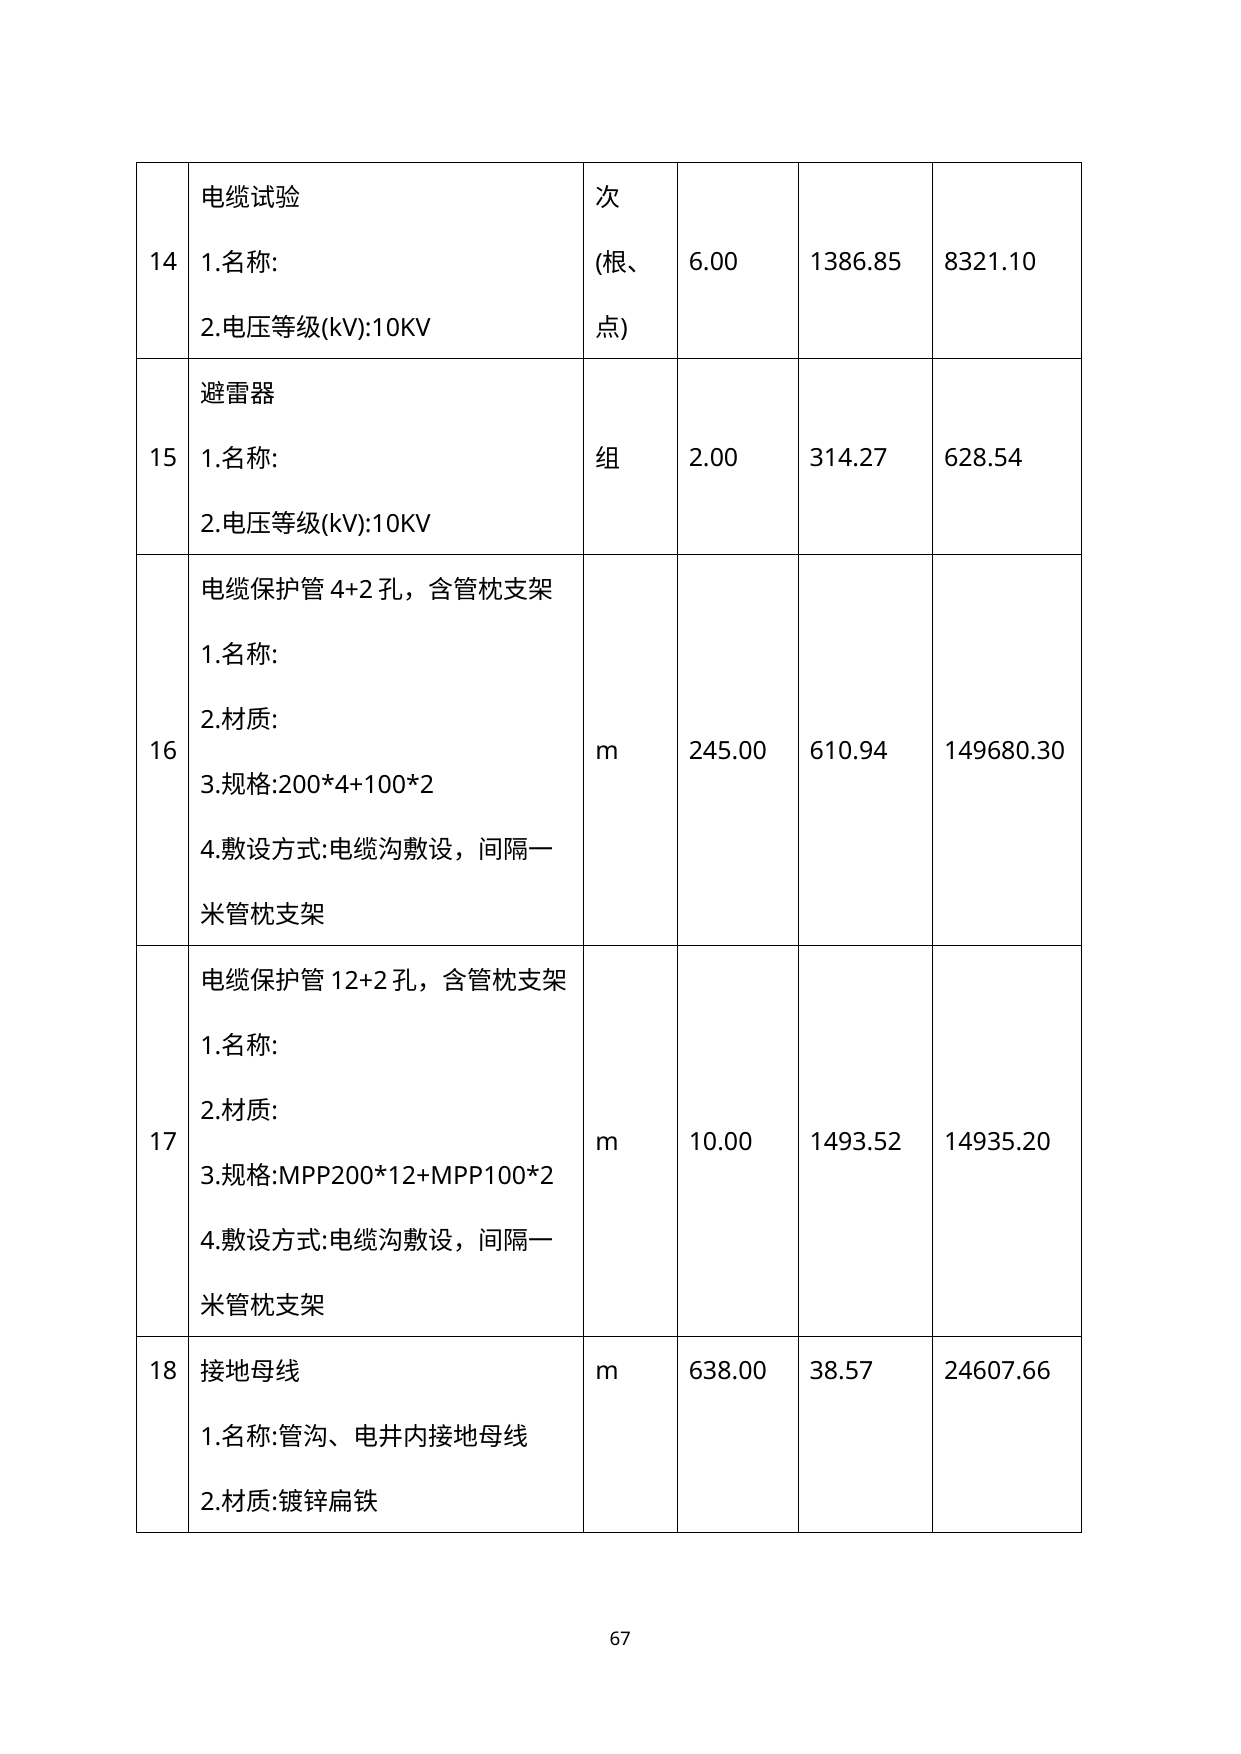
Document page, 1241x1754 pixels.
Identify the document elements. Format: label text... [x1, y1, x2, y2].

table_cell 1386.85 [799, 163, 932, 358]
table_cell 610.94 [799, 555, 932, 945]
table_cell 避雷器 1.名称: 2.电压等级(kV):10KV [189, 359, 583, 554]
table_cell 245.00 [678, 555, 798, 945]
table_cell 314.27 [799, 359, 932, 554]
table_cell 电缆试验 1.名称: 2.电压等级(kV):10KV [189, 163, 583, 358]
table_cell 14 [137, 163, 188, 358]
table_cell 18 [137, 1337, 188, 1532]
table_cell 8321.10 [933, 163, 1081, 358]
table_cell 24607.66 [933, 1337, 1081, 1532]
table_cell 1493.52 [799, 946, 932, 1336]
table_cell 17 [137, 946, 188, 1336]
table_cell 638.00 [678, 1337, 798, 1532]
table_cell m [584, 555, 677, 945]
table_cell 2.00 [678, 359, 798, 554]
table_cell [189, 1337, 583, 1532]
table_cell m [584, 946, 677, 1336]
table_cell 16 [137, 555, 188, 945]
table_cell 14935.20 [933, 946, 1081, 1336]
table_cell 38.57 [799, 1337, 932, 1532]
table_cell 10.00 [678, 946, 798, 1336]
table_cell 次(根、点) [584, 163, 677, 358]
table_cell 15 [137, 359, 188, 554]
table_cell 628.54 [933, 359, 1081, 554]
table_cell 电缆保护管4+2孔，含管枕支架 1.名称: 2.材质: 3.规格:200*4+100*2 4.敷设方式:电缆沟敷设，间隔一米管枕支架 [189, 555, 583, 945]
table_cell m [584, 1337, 677, 1532]
table_cell 组 [584, 359, 677, 554]
table_cell 6.00 [678, 163, 798, 358]
table_cell 149680.30 [933, 555, 1081, 945]
table_cell 电缆保护管12+2孔，含管枕支架 1.名称: 2.材质: 3.规格:MPP200*12+MPP100*2 4.敷设方式:电缆沟敷设，间隔一米管枕支架 [189, 946, 583, 1336]
